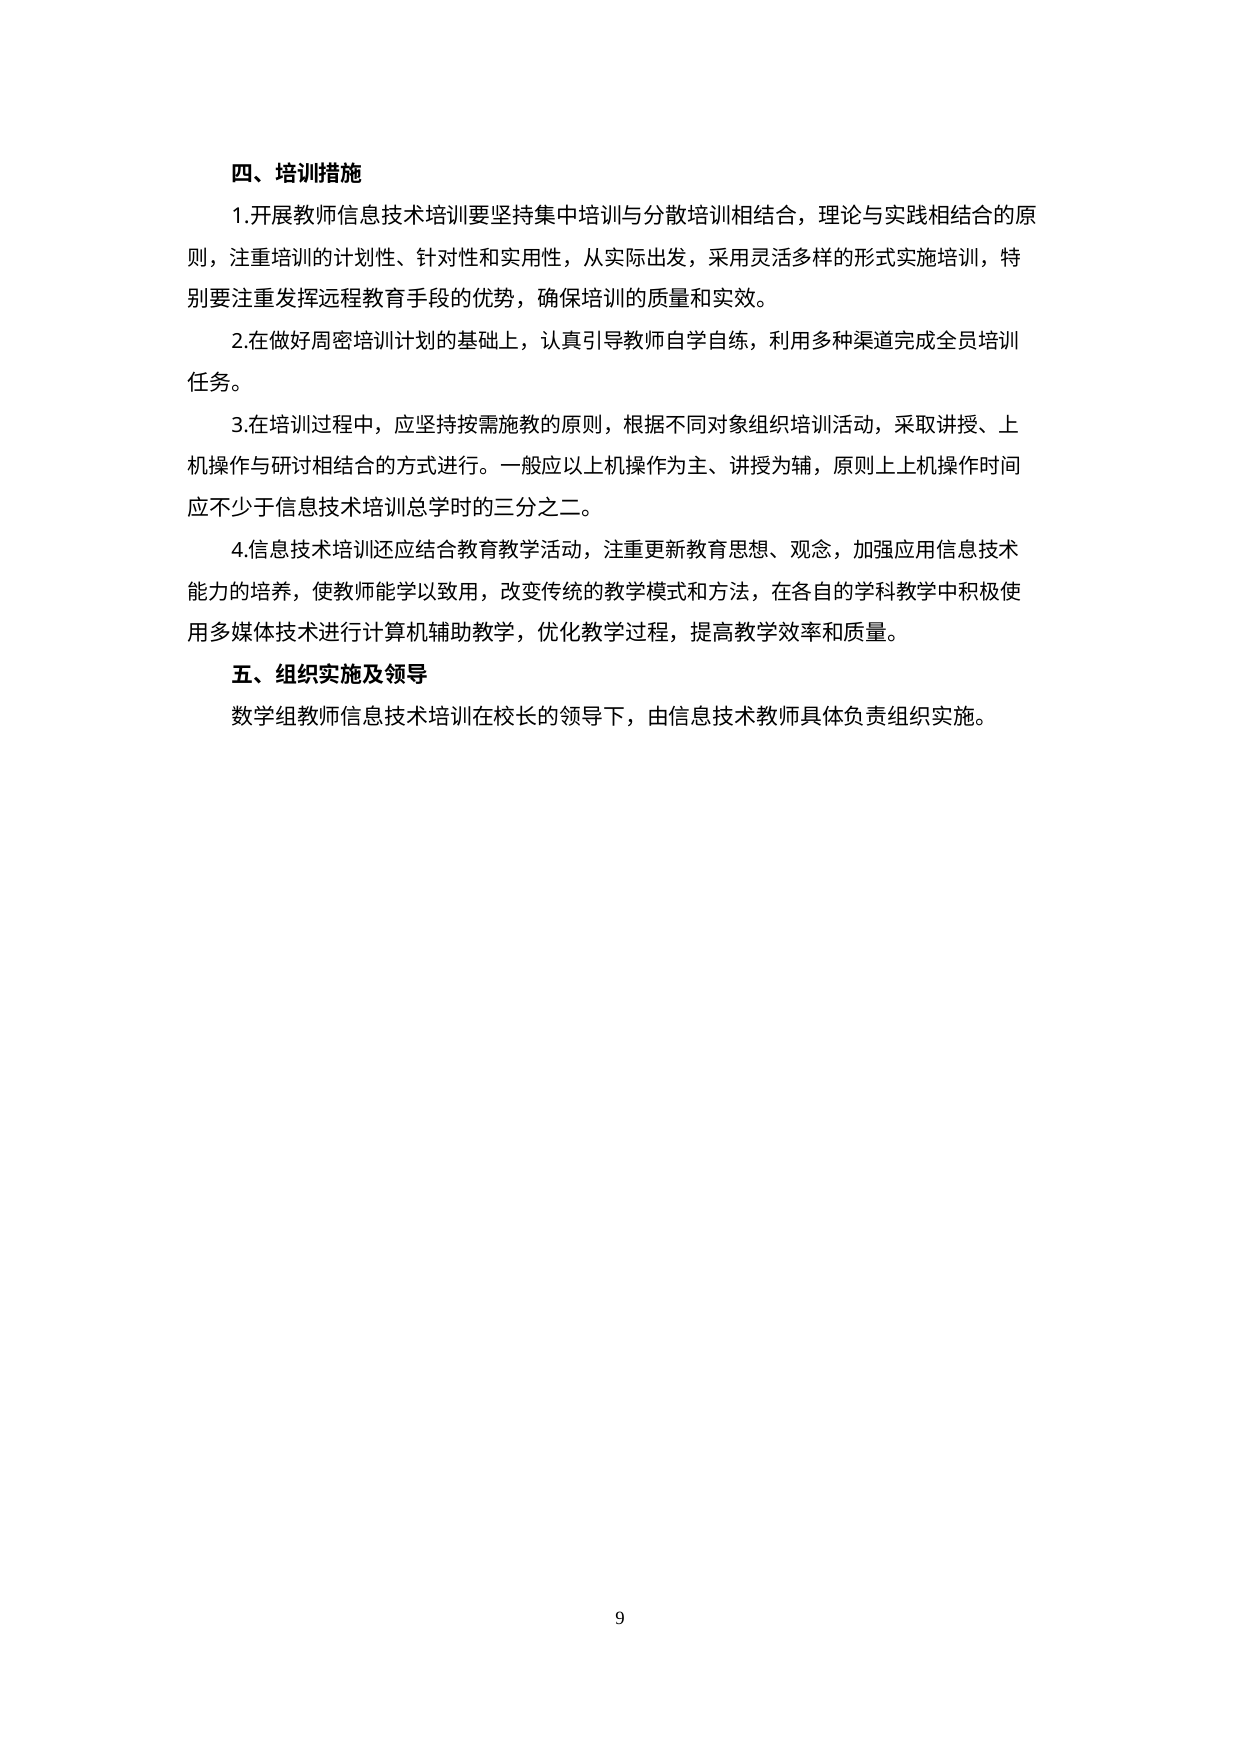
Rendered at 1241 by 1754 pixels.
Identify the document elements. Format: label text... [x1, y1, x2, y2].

text 应不少于信息技术培训总学时的三分之二。 [187, 495, 1090, 520]
text 四、培训措施 [231, 161, 1090, 186]
text 3.在培训过程中，应坚持按需施教的原则，根据不同对象组织培训活动，采取讲授、上 [231, 413, 1090, 437]
text 任务。 [187, 370, 1090, 395]
text 机操作与研讨相结合的方式进行。一般应以上机操作为主、讲授为辅，原则上上机操作时间 [187, 455, 1090, 479]
text 数学组教师信息技术培训在校长的领导下，由信息技术教师具体负责组织实施。 [231, 704, 1090, 729]
text 9 [150, 1607, 1089, 1629]
text 4.信息技术培训还应结合教育教学活动，注重更新教育思想、观念，加强应用信息技术 [231, 538, 1090, 562]
text 1.开展教师信息技术培训要坚持集中培训与分散培训相结合，理论与实践相结合的原 [231, 203, 1090, 228]
text 别要注重发挥远程教育手段的优势，确保培训的质量和实效。 [187, 286, 1090, 311]
text 能力的培养，使教师能学以致用，改变传统的教学模式和方法，在各自的学科教学中积极使 [187, 580, 1090, 604]
text 则，注重培训的计划性、针对性和实用性，从实际出发，采用灵活多样的形式实施培训，特 [187, 246, 1090, 270]
text 用多媒体技术进行计算机辅助教学，优化教学过程，提高教学效率和质量。 [187, 621, 1090, 646]
text 五、组织实施及领导 [231, 662, 1090, 687]
text 2.在做好周密培训计划的基础上，认真引导教师自学自练，利用多种渠道完成全员培训 [231, 329, 1090, 353]
